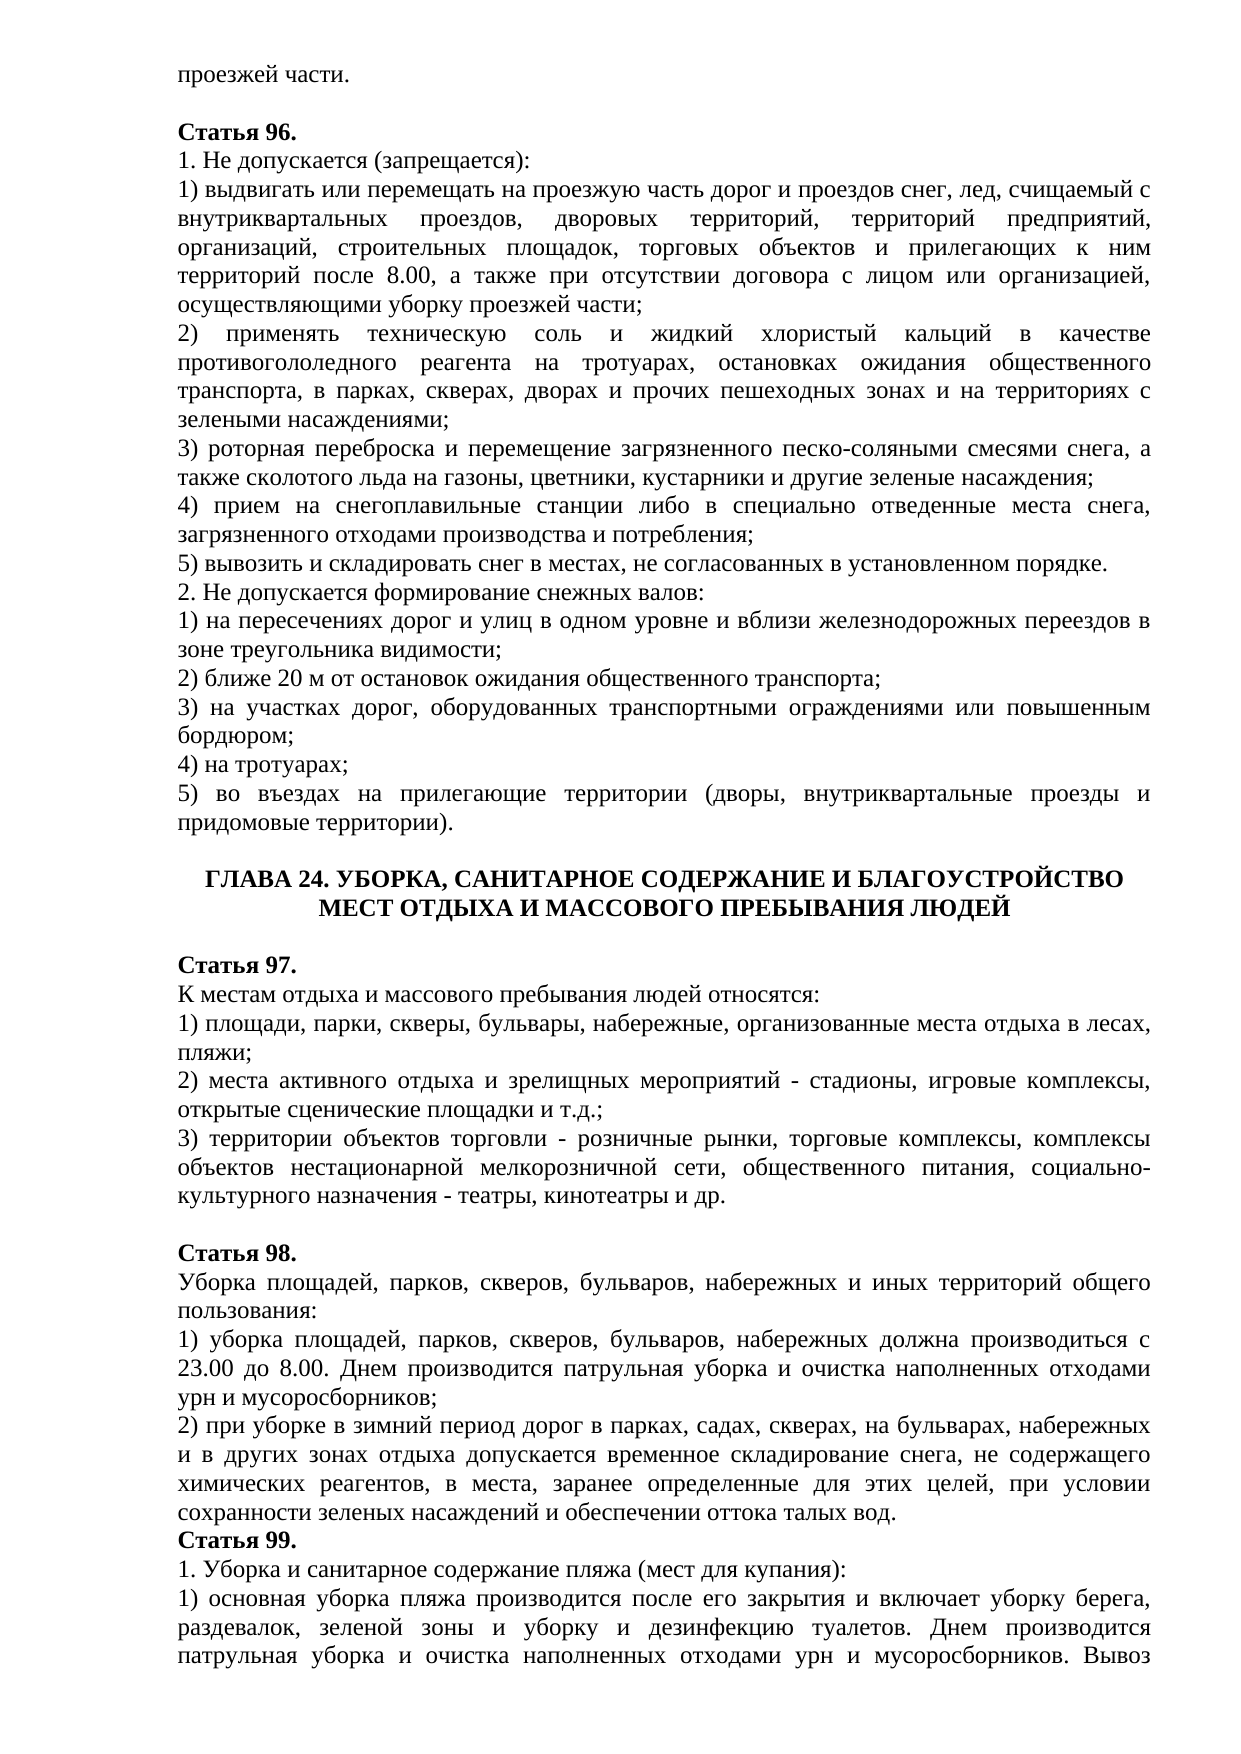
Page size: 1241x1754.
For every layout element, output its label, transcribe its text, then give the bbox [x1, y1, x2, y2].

text 1) уборка площадей, парков, скверов, бульваров, набережных должна производиться с 23.00 до 8.00. Днем производится патрульная уборка и очистка наполненных отходами урн и мусоросборников; [177, 1324, 1152, 1410]
text 1) площади, парки, скверы, бульвары, набережные, организованные места отдыха в лесах, пляжи; [177, 1008, 1152, 1065]
text ГЛАВА 24. УБОРКА, САНИТАРНОЕ СОДЕРЖАНИЕ И БЛАГОУСТРОЙСТВО [177, 864, 1152, 893]
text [177, 1583, 1152, 1669]
text 4) на тротуарах; [177, 749, 1152, 778]
text Статья 96. [177, 117, 1152, 145]
text 5) вывозить и складировать снег в местах, не согласованных в установленном порядке. [177, 548, 1152, 577]
text 3) на участках дорог, оборудованных транспортными ограждениями или повышенным бордюром; [177, 692, 1152, 749]
text 2) применять техническую соль и жидкий хлористый кальций в качестве противогололедного реагента на тротуарах, остановках ожидания общественного транспорта, в парках, скверах, дворах и прочих пешеходных зонах и на территориях с зелеными насаждениями; [177, 318, 1152, 433]
text 3) территории объектов торговли - розничные рынки, торговые комплексы, комплексы объектов нестационарной мелкорозничной сети, общественного питания, социально-культурного назначения - театры, кинотеатры и др. [177, 1123, 1152, 1209]
text 1) выдвигать или перемещать на проезжую часть дорог и проездов снег, лед, счищаемый с внутриквартальных проездов, дворовых территорий, территорий предприятий, организаций, строительных площадок, торговых объектов и прилегающих к ним территорий после 8.00, а также при отсутствии договора с лицом или организацией, осуществляющими уборку проезжей части; [177, 174, 1152, 318]
text 2) ближе от остановок ожидания общественного транспорта; [177, 663, 1152, 692]
text Уборка площадей, парков, скверов, бульваров, набережных и иных территорий общего пользования: [177, 1267, 1152, 1324]
text 2) места активного отдыха и зрелищных мероприятий - стадионы, игровые комплексы, открытые сценические площадки и т.д.; [177, 1065, 1152, 1123]
text 5) во въездах на прилегающие территории (дворы, внутриквартальные проезды и придомовые территории). [177, 778, 1152, 835]
text 1. Не допускается (запрещается): [177, 145, 1152, 174]
text Статья 99. [177, 1525, 1152, 1554]
text К местам отдыха и массового пребывания людей относятся: [177, 979, 1152, 1008]
text Статья 97. [177, 950, 1152, 979]
text 2) при уборке в зимний период дорог в парках, садах, скверах, на бульварах, набережных и в других зонах отдыха допускается временное складирование снега, не содержащего химических реагентов, в места, заранее определенные для этих целей, при условии сохранности зеленых насаждений и обеспечении оттока талых вод. [177, 1410, 1152, 1525]
text 4) прием на снегоплавильные станции либо в специально отведенные места снега, загрязненного отходами производства и потребления; [177, 490, 1152, 548]
text 3) роторная переброска и перемещение загрязненного песко-соляными смесями снега, а также сколотого льда на газоны, цветники, кустарники и другие зеленые насаждения; [177, 433, 1152, 490]
text 1) на пересечениях дорог и улиц в одном уровне и вблизи железнодорожных переездов в зоне треугольника видимости; [177, 605, 1152, 663]
text 2. Не допускается формирование снежных валов: [177, 577, 1152, 605]
text МЕСТ ОТДЫХА И МАССОВОГО ПРЕБЫВАНИЯ ЛЮДЕЙ [177, 893, 1152, 922]
text Статья 98. [177, 1238, 1152, 1267]
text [177, 59, 1152, 88]
text 1. Уборка и санитарное содержание пляжа (мест для купания): [177, 1554, 1152, 1583]
